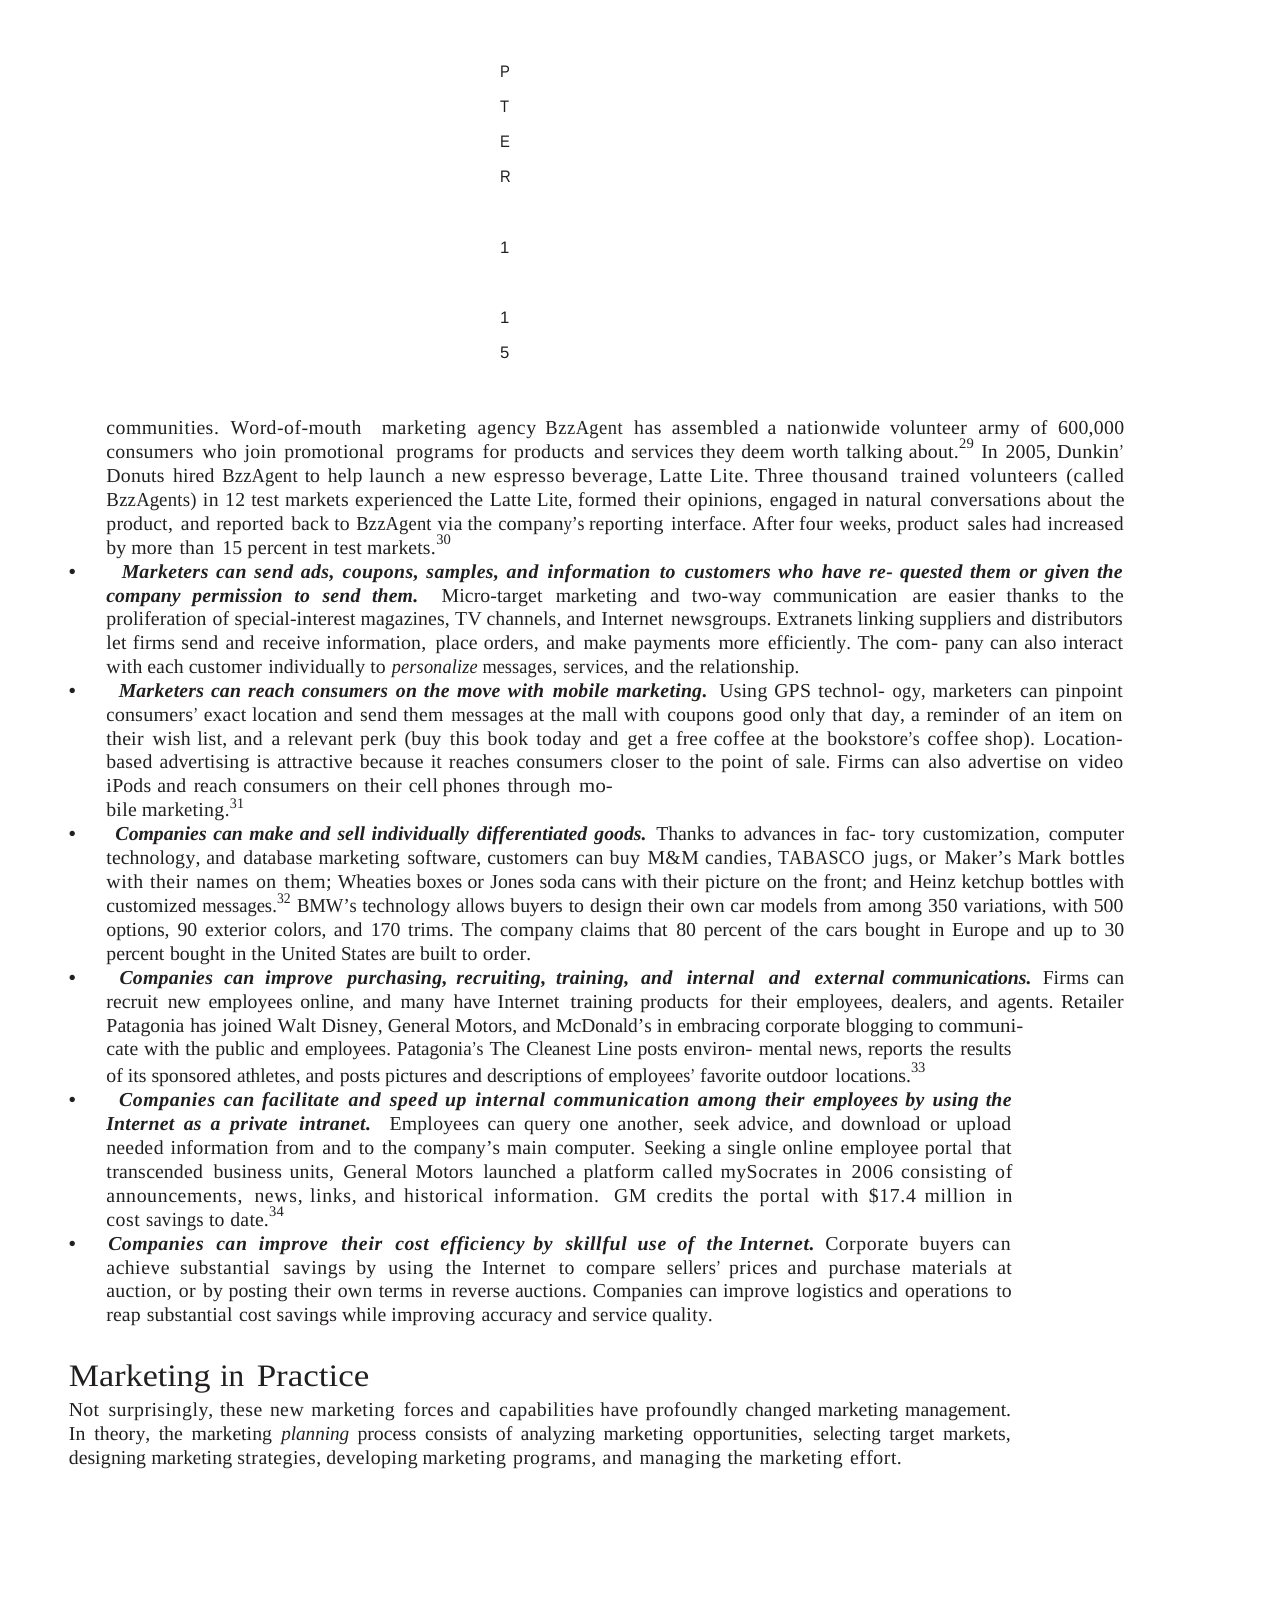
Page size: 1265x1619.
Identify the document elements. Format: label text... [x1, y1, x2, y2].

text bile marketing.31 [106, 798, 523, 821]
text Marketing in Practice [69, 1357, 651, 1393]
text • Companies can improve their cost efficiency by skillful use of the Internet. Corporate buyers can achieve substantial savings by using the Internet to compare sellers’ prices and purchase materials at auction, or by posting their own terms in reverse auctions. Companies can improve logistics and operations to reap substantial cost savings while improving accuracy and service quality. [69, 1232, 1012, 1326]
text • Companies can improve purchasing, recruiting, training, and internal and external communications. Firms can recruit new employees online, and many have Internet training products for their employees, dealers, and agents. Retailer Patagonia has joined Walt Disney, General Motors, and McDonald’s in embracing corporate blogging to communi- [69, 966, 1124, 1036]
text cate with the public and employees. Patagonia’s The Cleanest Line posts environ- mental news, reports the results of its sponsored athletes, and posts pictures and descriptions of employees’ favorite outdoor locations.33 [106, 1038, 1012, 1087]
text • Marketers can reach consumers on the move with mobile marketing. Using GPS technol- ogy, marketers can pinpoint consumers’ exact location and send them messages at the mall with coupons good only that day, a reminder of an item on their wish list, and a relevant perk (buy this book today and get a free coffee at the bookstore’s coffee shop). Location- based advertising is attractive because it reaches consumers closer to the point of sale. Firms can also advertise on video iPods and reach consumers on their cell phones through mo- [69, 679, 1124, 797]
text • Companies can make and sell individually differentiated goods. Thanks to advances in fac- tory customization, computer technology, and database marketing software, customers can buy M&M candies, TABASCO jugs, or Maker’s Mark bottles with their names on them; Wheaties boxes or Jones soda cans with their picture on the front; and Heinz ketchup bottles with customized messages.32 BMW’s technology allows buyers to design their own car models from among 350 variations, with 500 options, 90 exterior colors, and 170 trims. The company claims that 80 percent of the cars bought in Europe and up to 30 percent bought in the United States are built to order. [69, 822, 1125, 965]
text Not surprisingly, these new marketing forces and capabilities have profoundly changed marketing management. In theory, the marketing planning process consists of analyzing marketing opportunities, selecting target markets, designing marketing strategies, developing marketing programs, and managing the marketing effort. [69, 1398, 1012, 1468]
text communities. Word-of-mouth marketing agency BzzAgent has assembled a nationwide volunteer army of 600,000 consumers who join promotional programs for products and services they deem worth talking about.29 In 2005, Dunkin’ Donuts hired BzzAgent to help launch a new espresso beverage, Latte Lite. Three thousand trained volunteers (called BzzAgents) in 12 test markets experienced the Latte Lite, formed their opinions, engaged in natural conversations about the product, and reported back to BzzAgent via the company’s reporting interface. After four weeks, product sales had increased by more than 15 percent in test markets.30 [106, 415, 1125, 559]
text • Marketers can send ads, coupons, samples, and information to customers who have re- quested them or given the company permission to send them. Micro-target marketing and two-way communication are easier thanks to the proliferation of special-interest magazines, TV channels, and Internet newsgroups. Extranets linking suppliers and distributors let firms send and receive information, place orders, and make payments more efficiently. The com- pany can also interact with each customer individually to personalize messages, services, and the relationship. [69, 560, 1124, 678]
text • Companies can facilitate and speed up internal communication among their employees by using the Internet as a private intranet. Employees can query one another, seek advice, and download or upload needed information from and to the company’s main computer. Seeking a single online employee portal that transcended business units, General Motors launched a platform called mySocrates in 2006 consisting of announcements, news, links, and historical information. GM credits the portal with $17.4 million in cost savings to date.34 [69, 1087, 1012, 1231]
